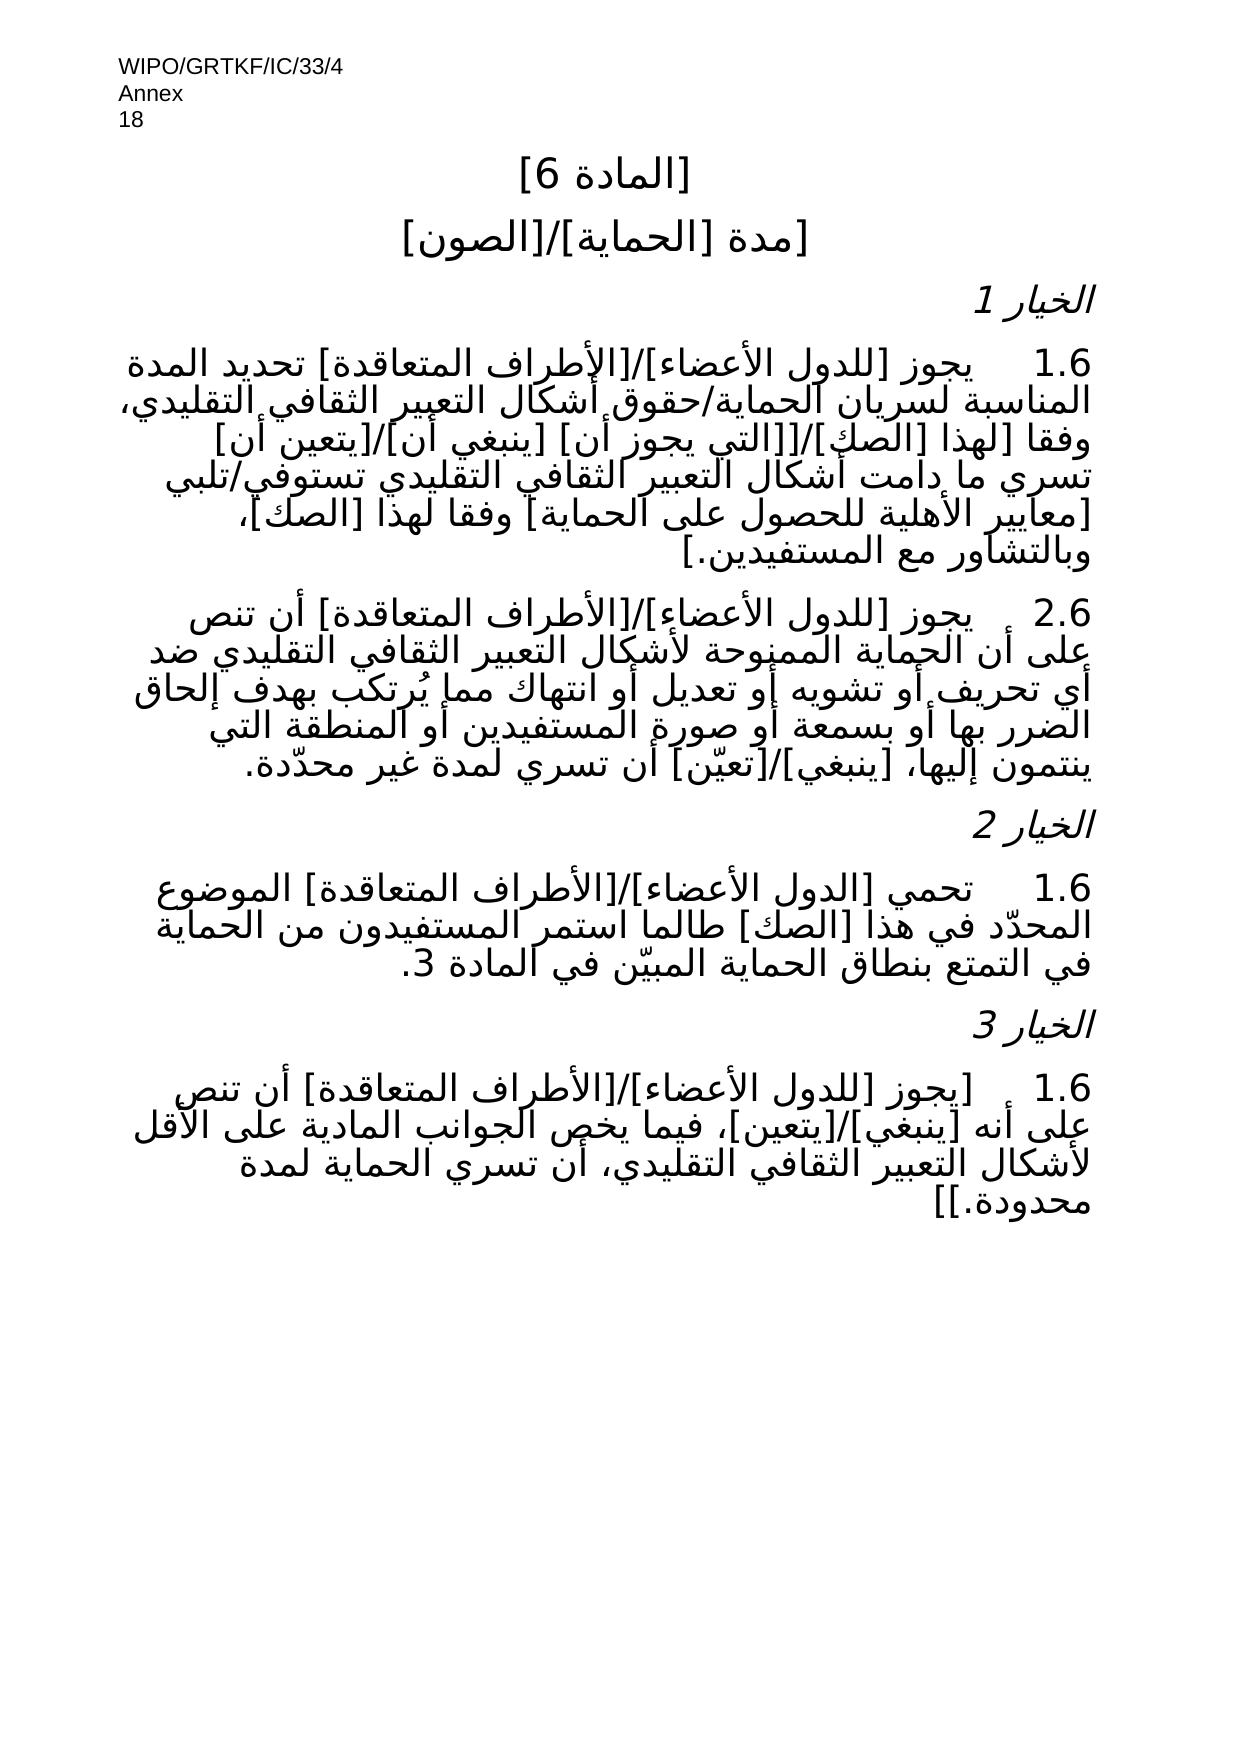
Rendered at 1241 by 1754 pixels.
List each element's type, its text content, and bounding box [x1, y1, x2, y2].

text الخيار 1 [118, 283, 1092, 321]
text [مدة [الحماية]/[الصون] [460, 221, 1092, 258]
text 1.6 [يجوز [للدول الأعضاء]/[الأطراف المتعاقدة] أن تنص على أنه [ينبغي]/[يتعين]، فيما يخص الجوانب المادية على الأقل لأشكال التعبير الثقافي التقليدي، أن تسري الحماية لمدة محدودة.]] [118, 1071, 1092, 1221]
text الخيار 3 [118, 1008, 1092, 1046]
text الخيار 2 [118, 808, 1092, 846]
text 2.6 يجوز [للدول الأعضاء]/[الأطراف المتعاقدة] أن تنص على أن الحماية الممنوحة لأشكال التعبير الثقافي التقليدي ضد أي تحريف أو تشويه أو تعديل أو انتهاك مما يُرتكب بهدف إلحاق الضرر بها أو بسمعة أو صورة المستفيدين أو المنطقة التي ينتمون إليها، [ينبغي]/[تعيّن] أن تسري لمدة غير محدّدة. [118, 596, 1092, 783]
text 1.6 يجوز [للدول الأعضاء]/[الأطراف المتعاقدة] تحديد المدة المناسبة لسريان الحماية/حقوق أشكال التعبير الثقافي التقليدي، وفقا [لهذا [الصك]/[[التي يجوز أن] [ينبغي أن]/[يتعين أن] تسري ما دامت أشكال التعبير الثقافي التقليدي تستوفي/تلبي [معايير الأهلية للحصول على الحماية] وفقا لهذا [الصك]، وبالتشاور مع المستفيدين.] [118, 346, 1092, 571]
text [المادة 6] [118, 158, 1092, 196]
text [مدة [الحماية]/[الصون] [118, 221, 510, 258]
text 1.6 تحمي [الدول الأعضاء]/[الأطراف المتعاقدة] الموضوع المحدّد في هذا [الصك] طالما استمر المستفيدون من الحماية في التمتع بنطاق الحماية المبيّن في المادة 3. [118, 871, 1092, 983]
